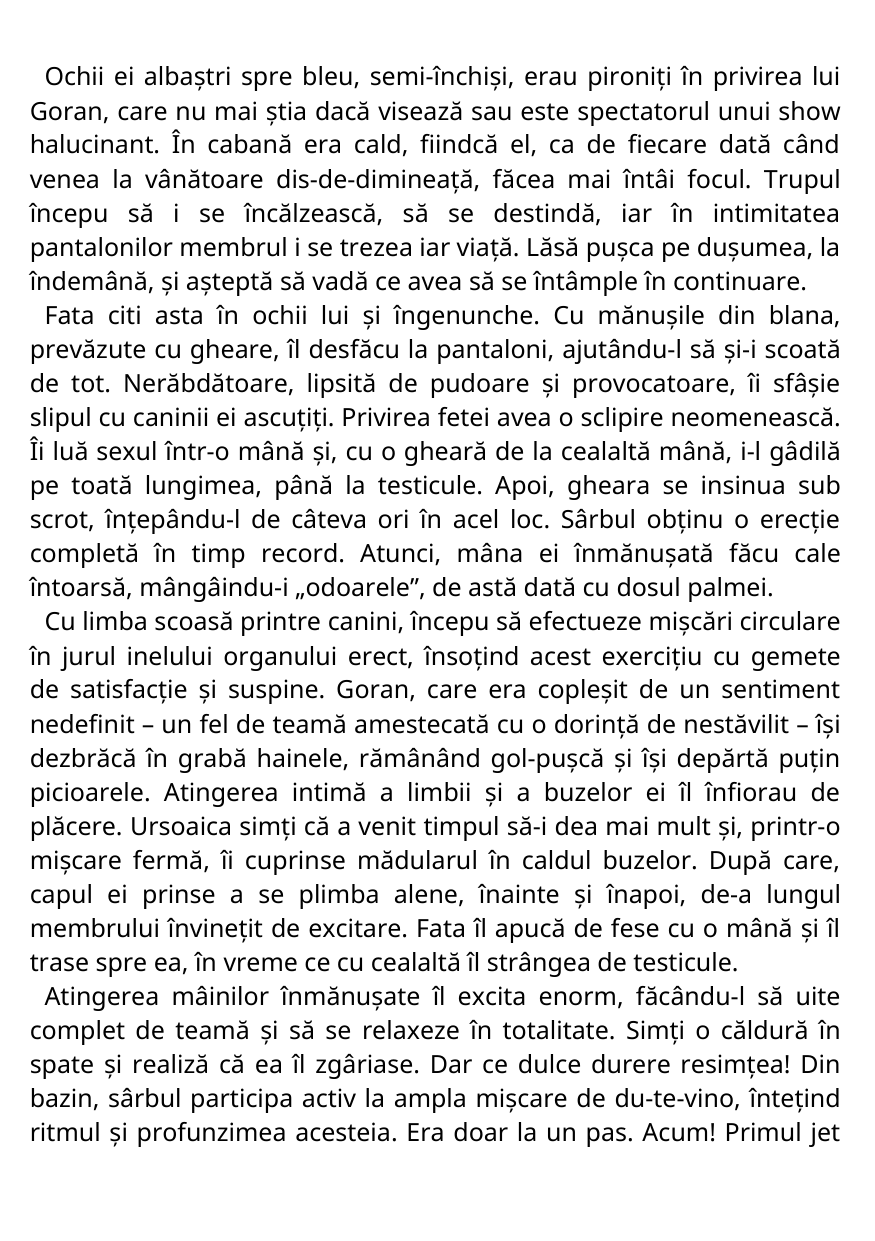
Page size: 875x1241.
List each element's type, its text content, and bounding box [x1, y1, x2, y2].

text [29, 979, 842, 1149]
text Ochii ei albaştri spre bleu, semi-închişi, erau pironiţi în privirea lui Goran, care nu mai ştia dacă visează sau este spectatorul unui show halucinant. În cabană era cald, fiindcă el, ca de fiecare dată când venea la vânătoare dis-de-dimineaţă, făcea mai întâi focul. Trupul începu să i se încălzească, să se destindă, iar în intimitatea pantalonilor membrul i se trezea iar viaţă. Lăsă puşca pe duşumea, la îndemână, şi aşteptă să vadă ce avea să se întâmple în continuare. [29, 59, 842, 297]
text Fata citi asta în ochii lui şi îngenunche. Cu mănuşile din blana, prevăzute cu gheare, îl desfăcu la pantaloni, ajutându-l să şi-i scoată de tot. Nerăbdătoare, lipsită de pudoare şi provocatoare, îi sfâşie slipul cu caninii ei ascuţiţi. Privirea fetei avea o sclipire neomenească. Îi luă sexul într-o mână şi, cu o gheară de la cealaltă mână, i-l gâdilă pe toată lungimea, până la testicule. Apoi, gheara se insinua sub scrot, înţepându-l de câteva ori în acel loc. Sârbul obţinu o erecţie completă în timp record. Atunci, mâna ei înmănuşată făcu cale întoarsă, mângâindu-i „odoarele”, de astă dată cu dosul palmei. [29, 297, 842, 604]
text Cu limba scoasă printre canini, începu să efectueze mişcări circulare în jurul inelului organului erect, însoţind acest exerciţiu cu gemete de satisfacţie şi suspine. Goran, care era copleşit de un sentiment nedefinit – un fel de teamă amestecată cu o dorinţă de nestăvilit – îşi dezbrăcă în grabă hainele, rămânând gol-puşcă şi îşi depărtă puţin picioarele. Atingerea intimă a limbii şi a buzelor ei îl înfiorau de plăcere. Ursoaica simţi că a venit timpul să-i dea mai mult şi, printr-o mişcare fermă, îi cuprinse mădularul în caldul buzelor. După care, capul ei prinse a se plimba alene, înainte şi înapoi, de-a lungul membrului învineţit de excitare. Fata îl apucă de fese cu o mână şi îl trase spre ea, în vreme ce cu cealaltă îl strângea de testicule. [29, 604, 842, 979]
